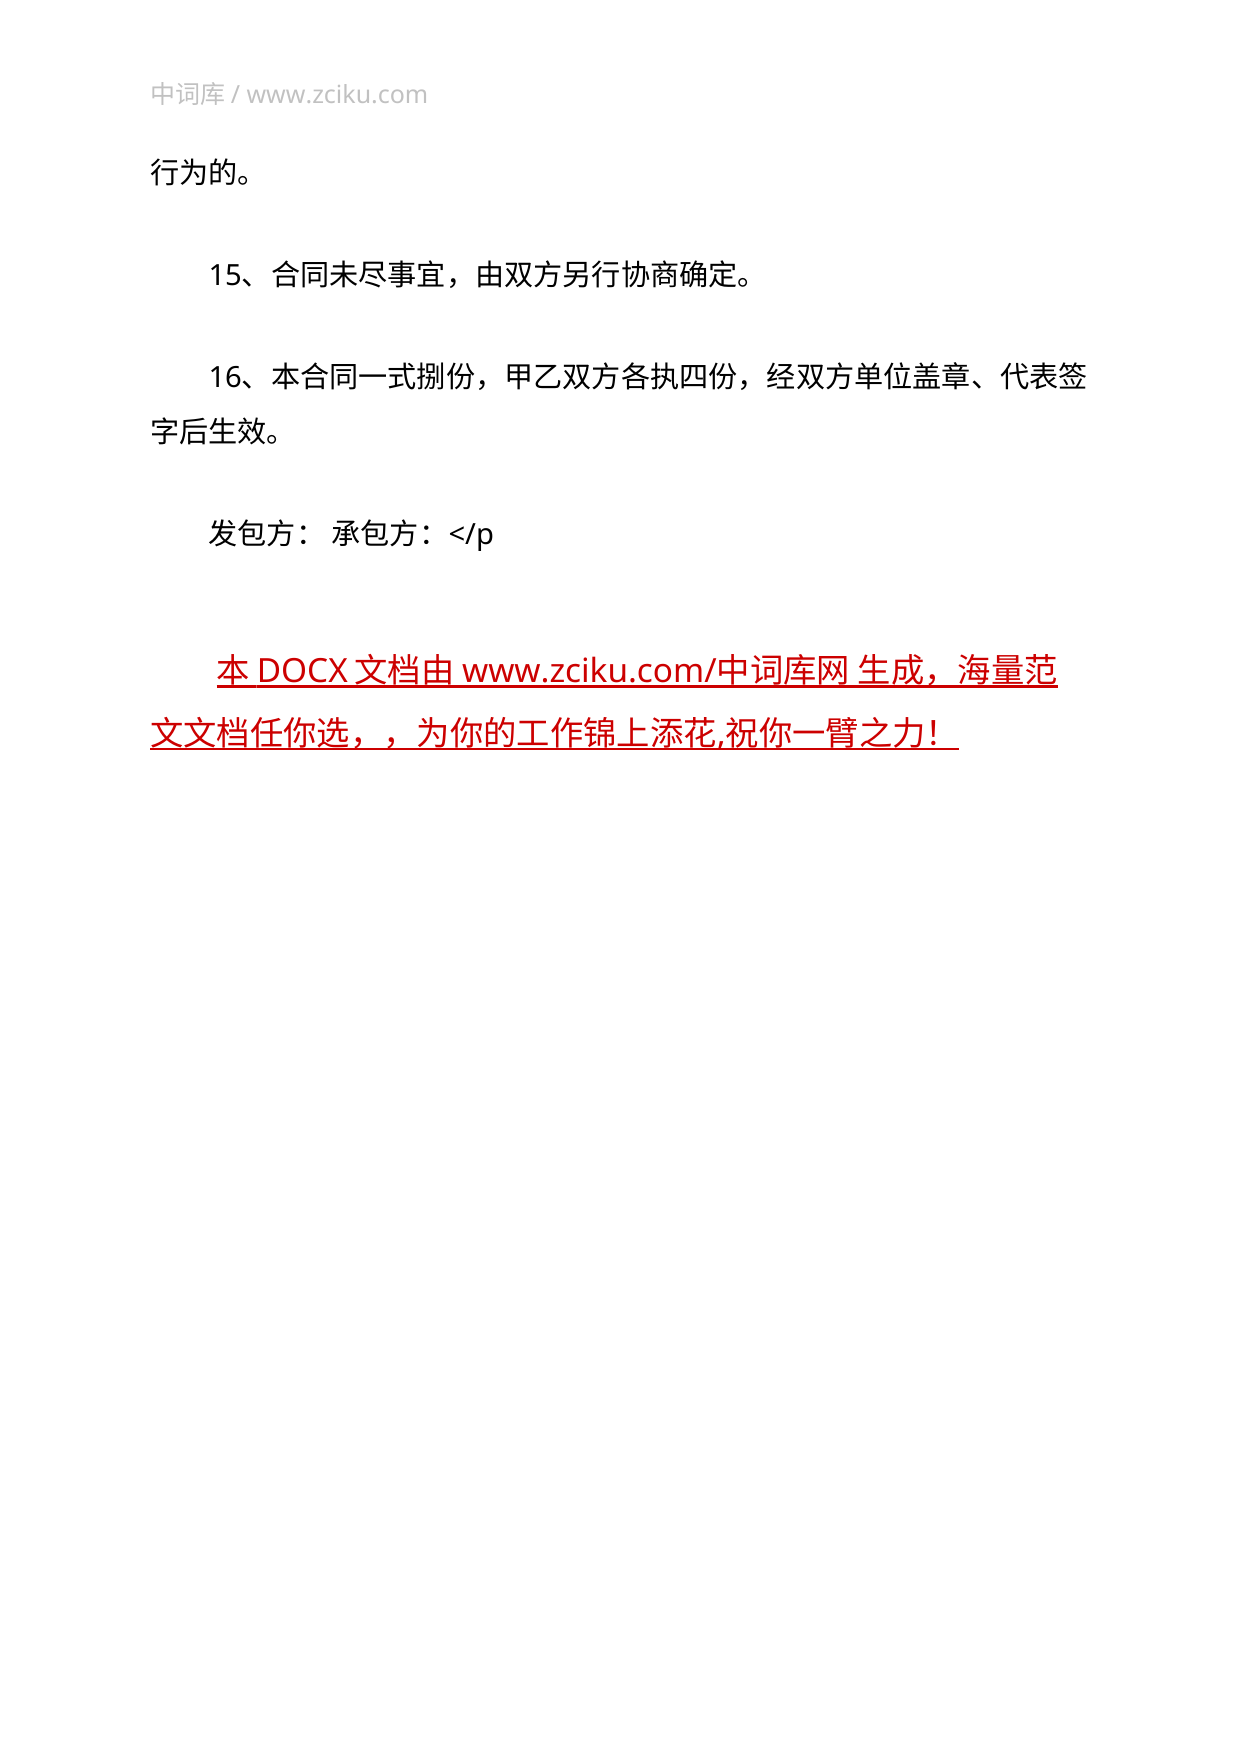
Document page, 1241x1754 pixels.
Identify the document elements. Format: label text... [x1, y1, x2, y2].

text 发包方： 承包方：</p [150, 511, 1090, 553]
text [150, 150, 1090, 192]
text 本DOCX文档由 www.zciku.com/中词库网 生成，海量范文文档任你选，，为你的工作锦上添花,祝你一臂之力！ [150, 644, 1090, 755]
text 15、合同未尽事宜，由双方另行协商确定。 [150, 252, 1090, 294]
text 16、本合同一式捌份，甲乙双方各执四份，经双方单位盖章、代表签字后生效。 [150, 354, 1090, 451]
